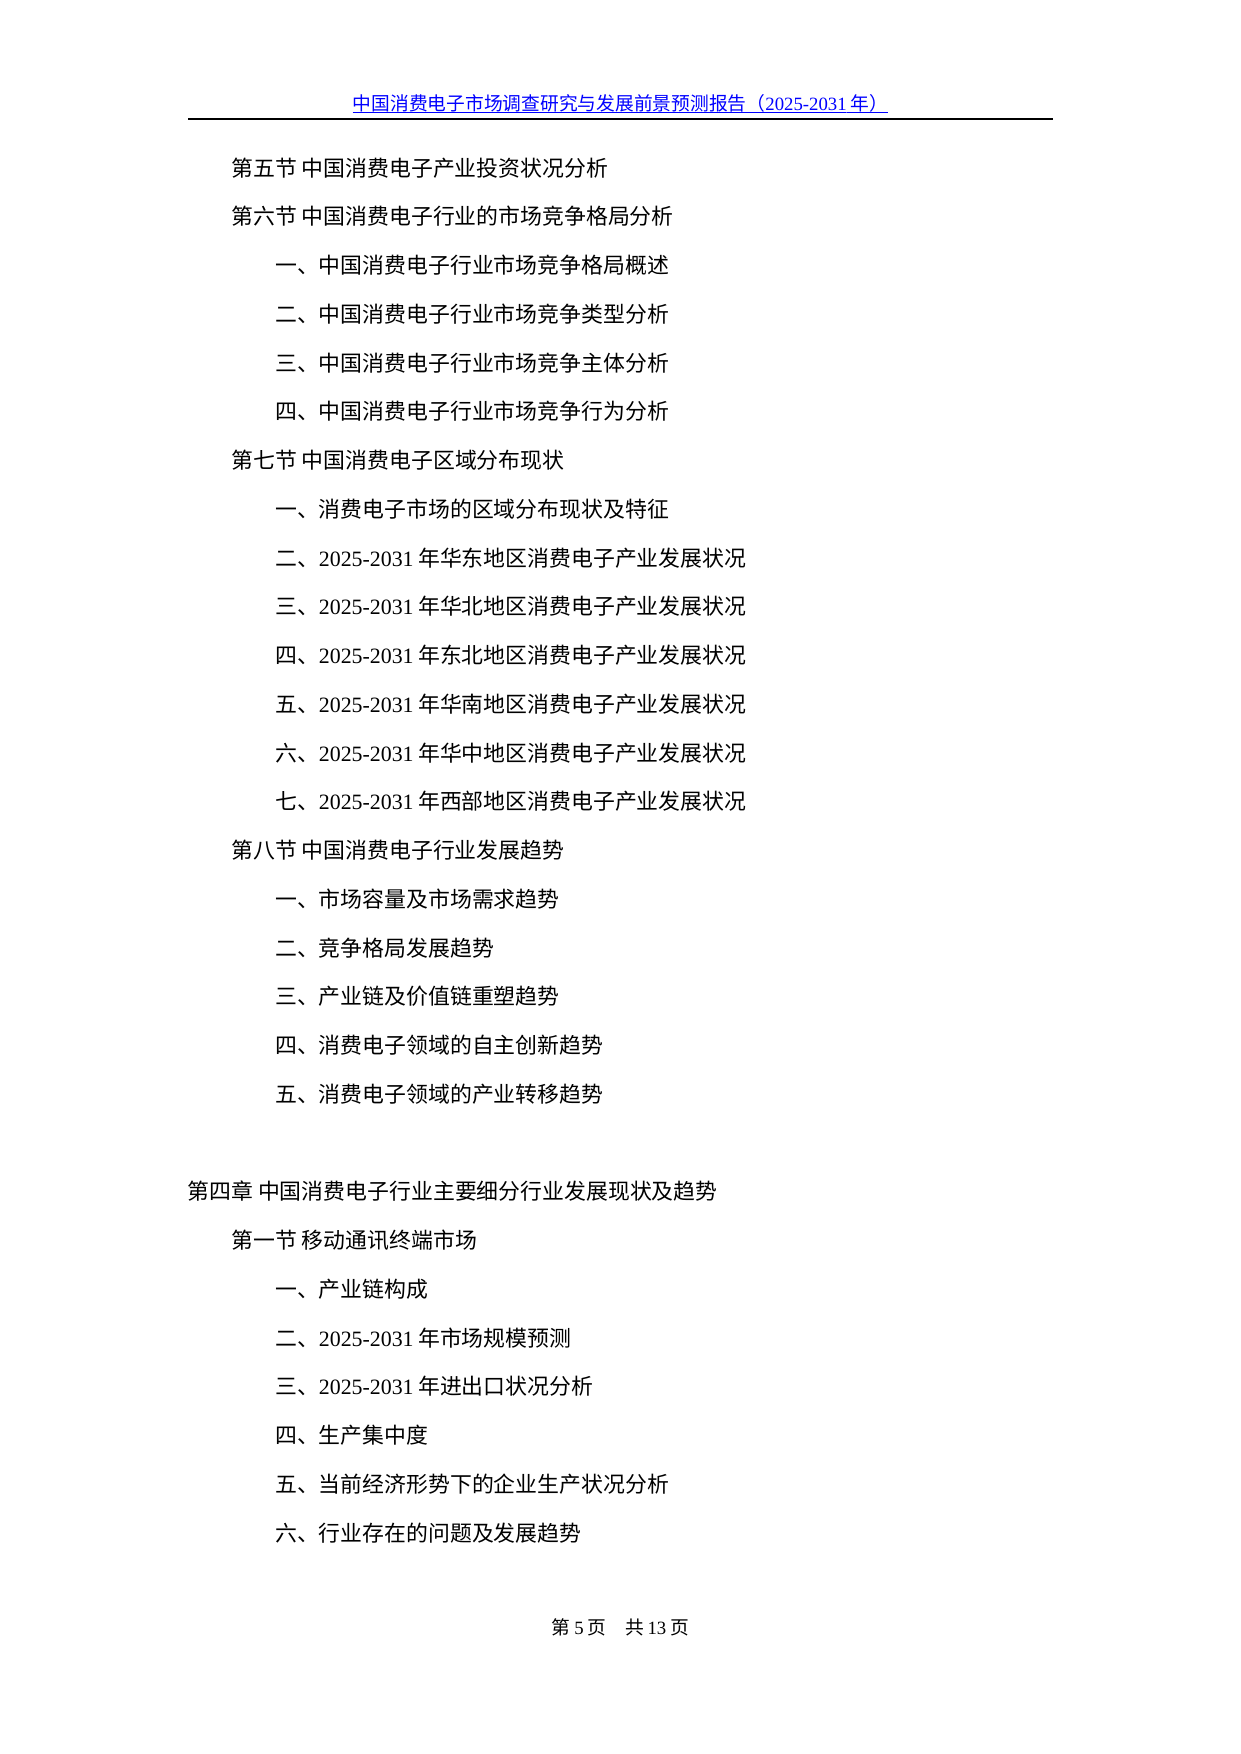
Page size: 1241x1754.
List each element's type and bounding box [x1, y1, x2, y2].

text [187, 150, 1053, 1548]
